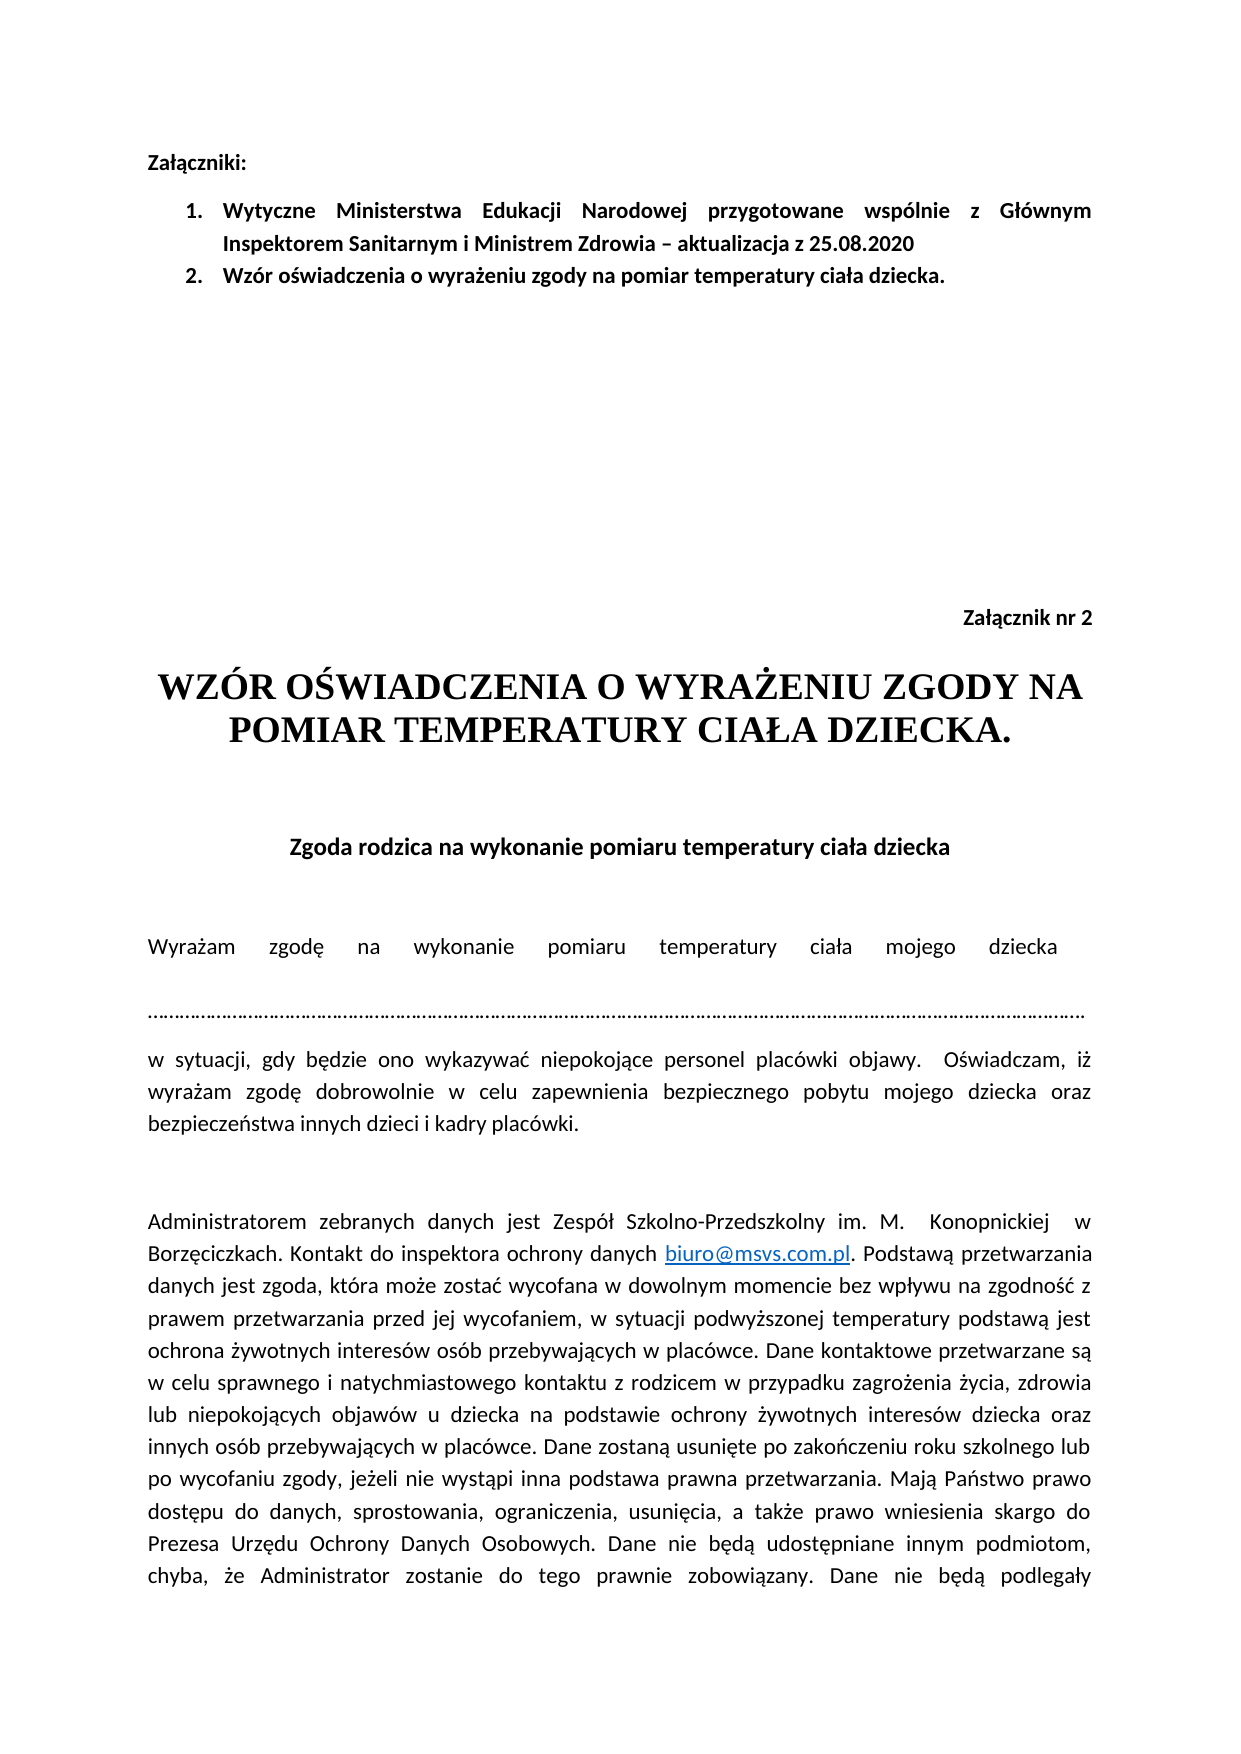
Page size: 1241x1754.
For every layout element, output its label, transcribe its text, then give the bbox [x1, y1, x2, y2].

text Zgoda rodzica na wykonanie pomiaru temperatury ciała dziecka [148, 831, 1093, 862]
text Załączniki: [148, 148, 1093, 176]
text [148, 1207, 1093, 1589]
subtitle WZÓR OŚWIADCZENIA O WYRAŻENIU ZGODY NA POMIAR TEMPERATURY CIAŁA DZIECKA. [148, 664, 1093, 750]
list Wytyczne Ministerstwa Edukacji Narodowej przygotowane wspólnie z Głównym Inspektorem Sanitarnym i Ministrem Zdrowia – aktualizacja z 25.08.2020 [185, 196, 1093, 257]
list Wzór oświadczenia o wyrażeniu zgody na pomiar temperatury ciała dziecka. [185, 261, 1093, 289]
text Wyrażam zgodę na wykonanie pomiaru temperatury ciała mojego dziecka ……………………………………………………………………………………………………………………………………………………………. [148, 932, 1093, 1024]
text w sytuacji, gdy będzie ono wykazywać niepokojące personel placówki objawy. Oświadczam, iż wyrażam zgodę dobrowolnie w celu zapewnienia bezpiecznego pobytu mojego dziecka oraz bezpieczeństwa innych dzieci i kadry placówki. [148, 1045, 1093, 1137]
text Załącznik nr 2 [148, 603, 1093, 631]
